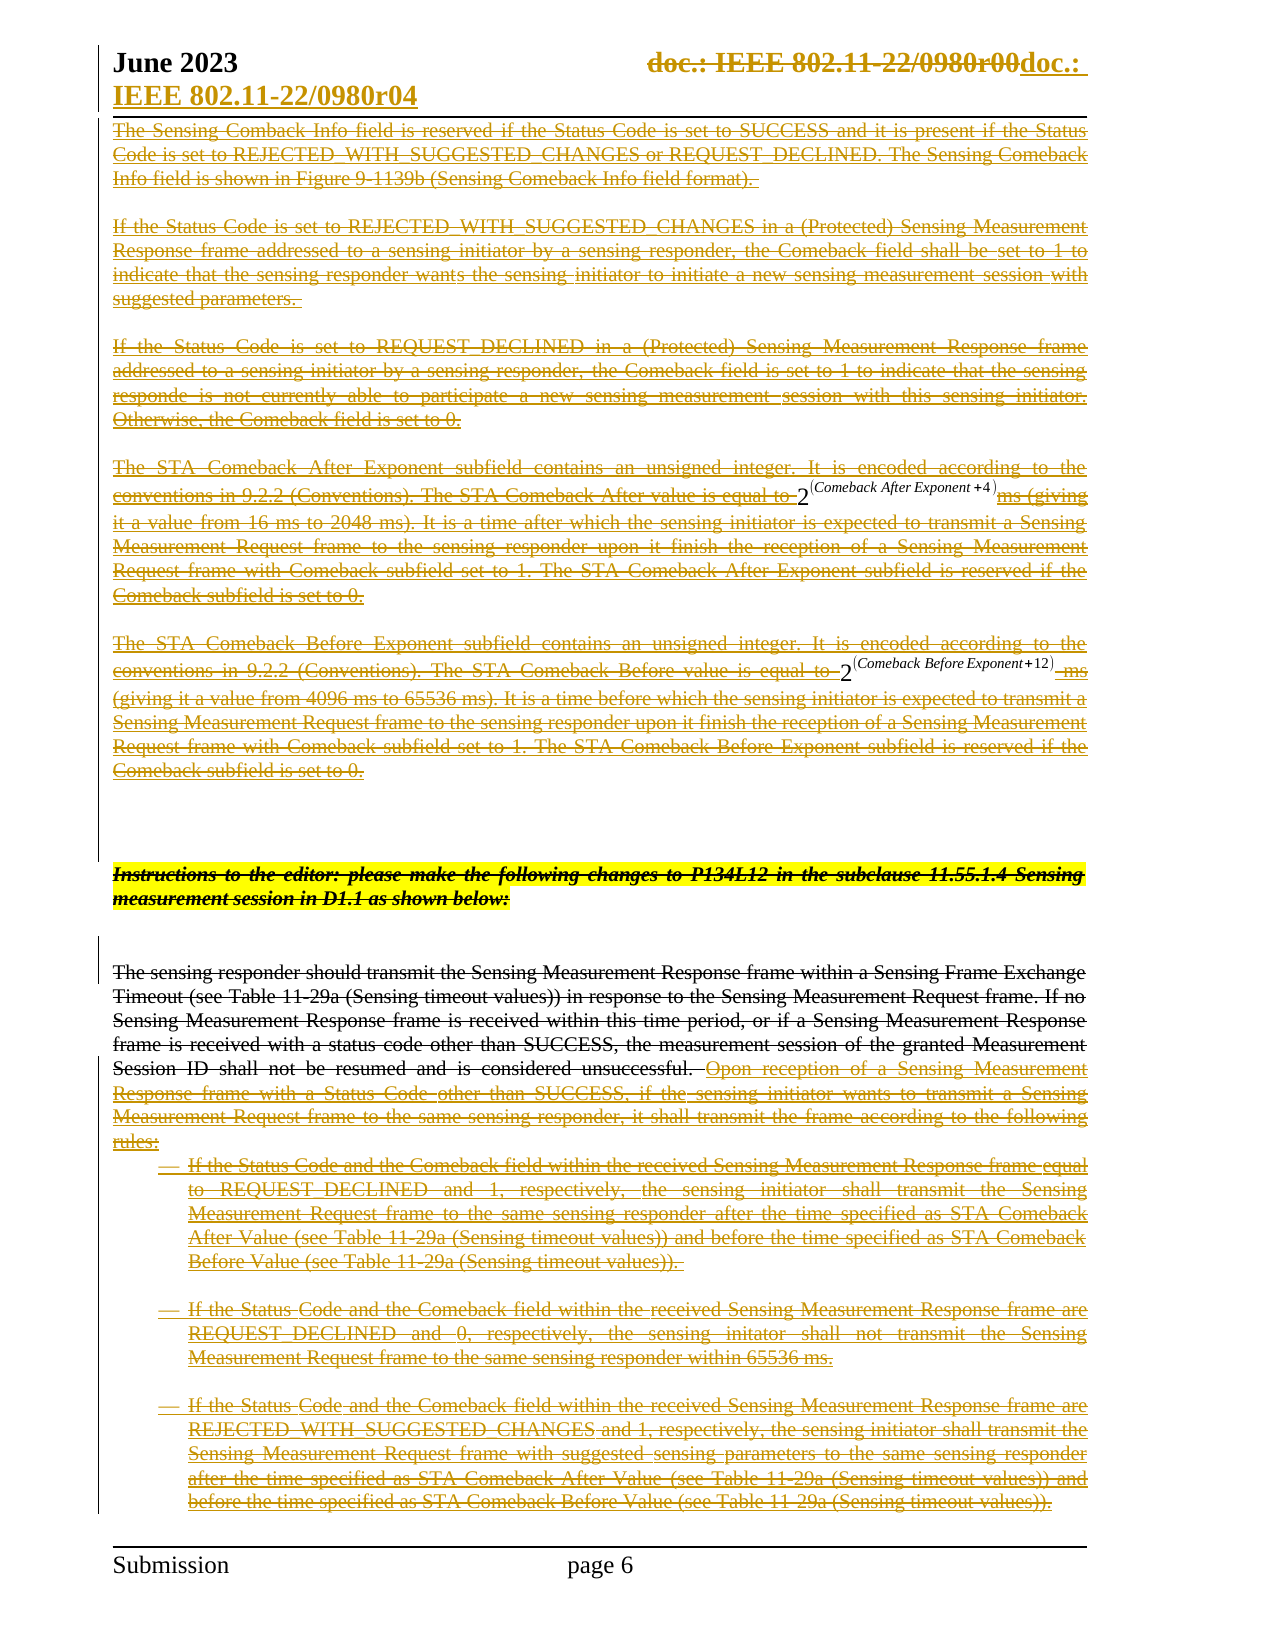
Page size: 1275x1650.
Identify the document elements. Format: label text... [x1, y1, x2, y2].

text Instructions to the editor: please make the following changes to P134L12 in the subclause 11.55.1.4 Sensing measurement session in D1.1 as shown below: [510, 862, 1087, 910]
text The sensing responder should transmit the Sensing Measurement Response frame within a Sensing Frame Exchange Timeout (see Table 11-29a (Sensing timeout values)) in response to the Sensing Measurement Request frame. If no Sensing Measurement Response frame is received within this time period, or if a Sensing Measurement Response frame is received with a status code other than SUCCESS, the measurement session of the granted Measurement Session ID shall not be resumed and is considered unsuccessful. [112, 960, 1087, 1021]
